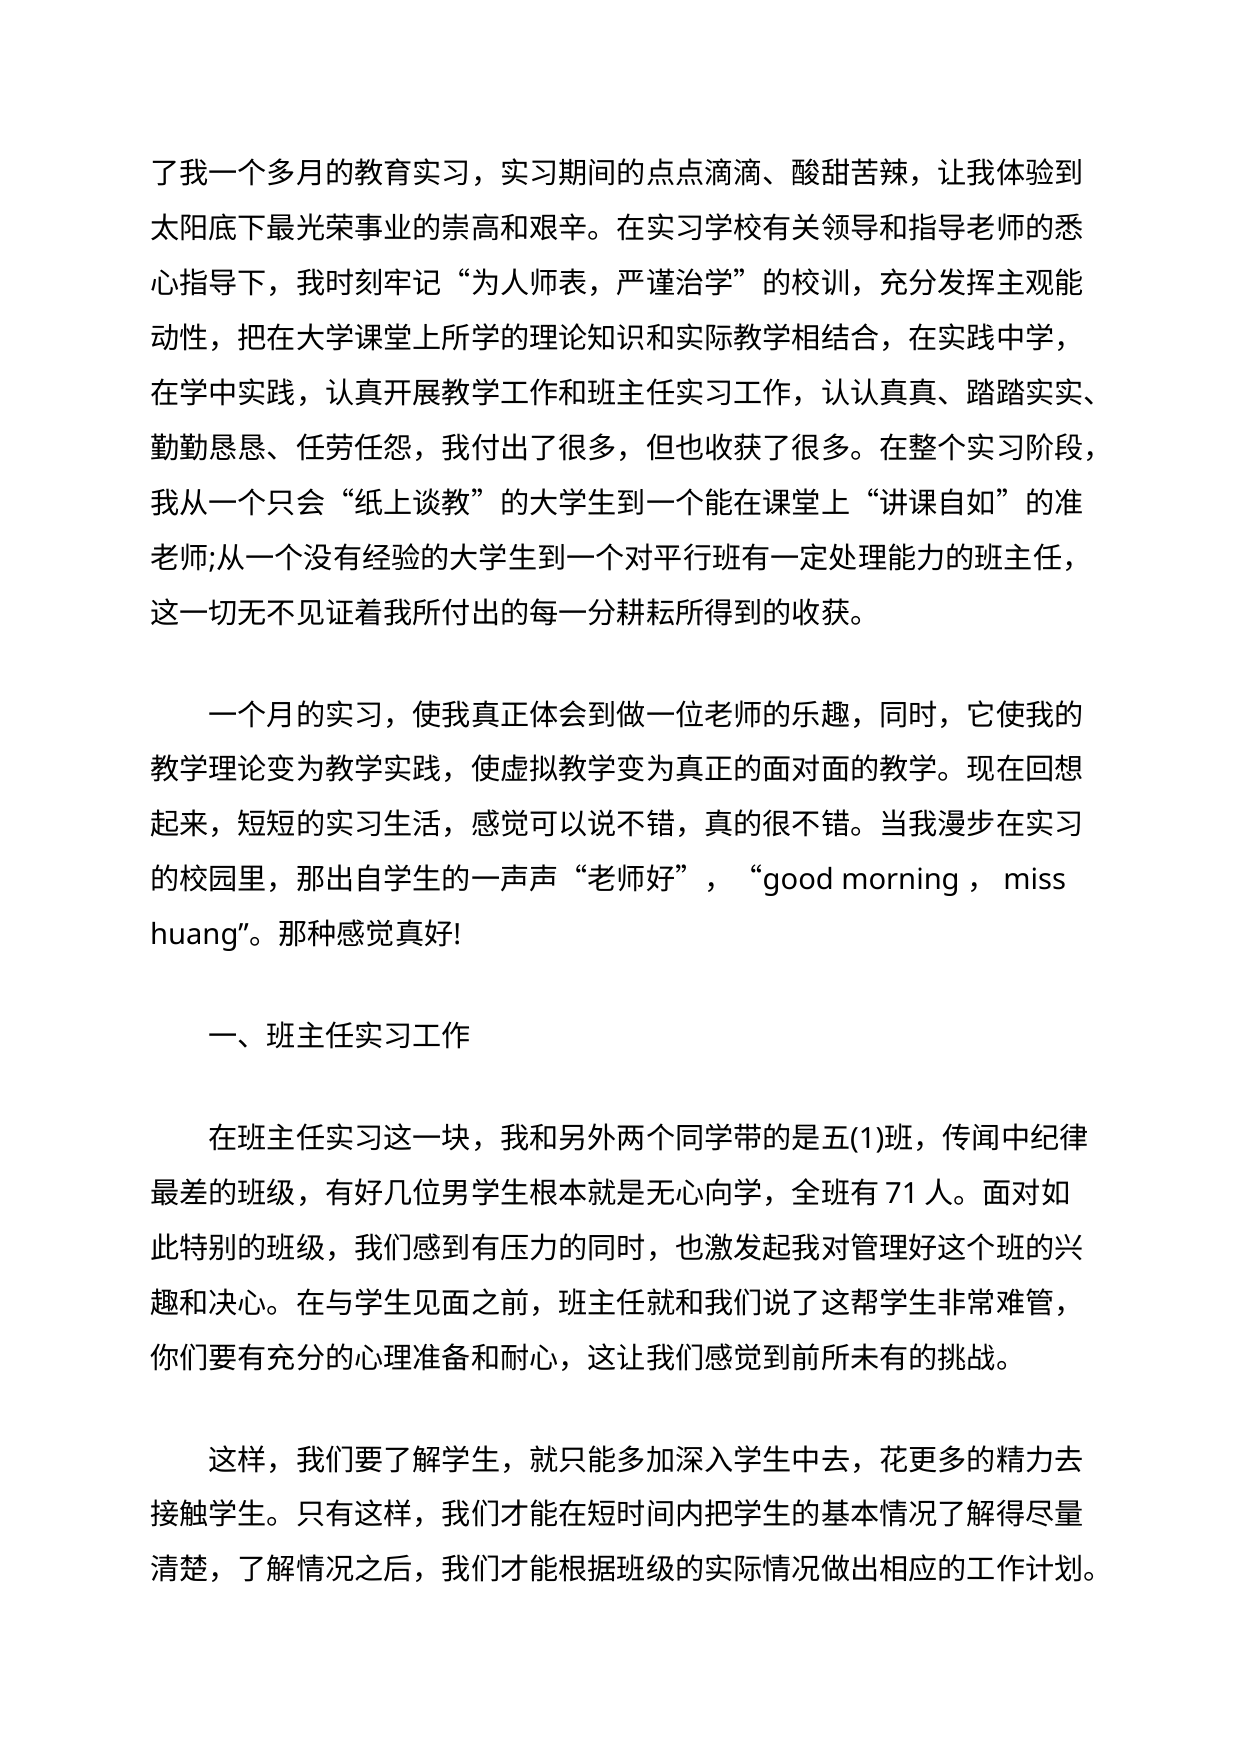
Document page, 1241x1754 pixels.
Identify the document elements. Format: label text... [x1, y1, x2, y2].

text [150, 1436, 1090, 1588]
text 一、班主任实习工作 [150, 1013, 1090, 1055]
text 在班主任实习这一块，我和另外两个同学带的是五(1)班，传闻中纪律最差的班级，有好几位男学生根本就是无心向学，全班有71人。面对如此特别的班级，我们感到有压力的同时，也激发起我对管理好这个班的兴趣和决心。在与学生见面之前，班主任就和我们说了这帮学生非常难管，你们要有充分的心理准备和耐心，这让我们感觉到前所未有的挑战。 [150, 1114, 1090, 1377]
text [150, 150, 1090, 632]
text 一个月的实习，使我真正体会到做一位老师的乐趣，同时，它使我的教学理论变为教学实践，使虚拟教学变为真正的面对面的教学。现在回想起来，短短的实习生活，感觉可以说不错，真的很不错。当我漫步在实习的校园里，那出自学生的一声声“老师好”，“good morning ， miss huang”。那种感觉真好! [150, 691, 1090, 953]
